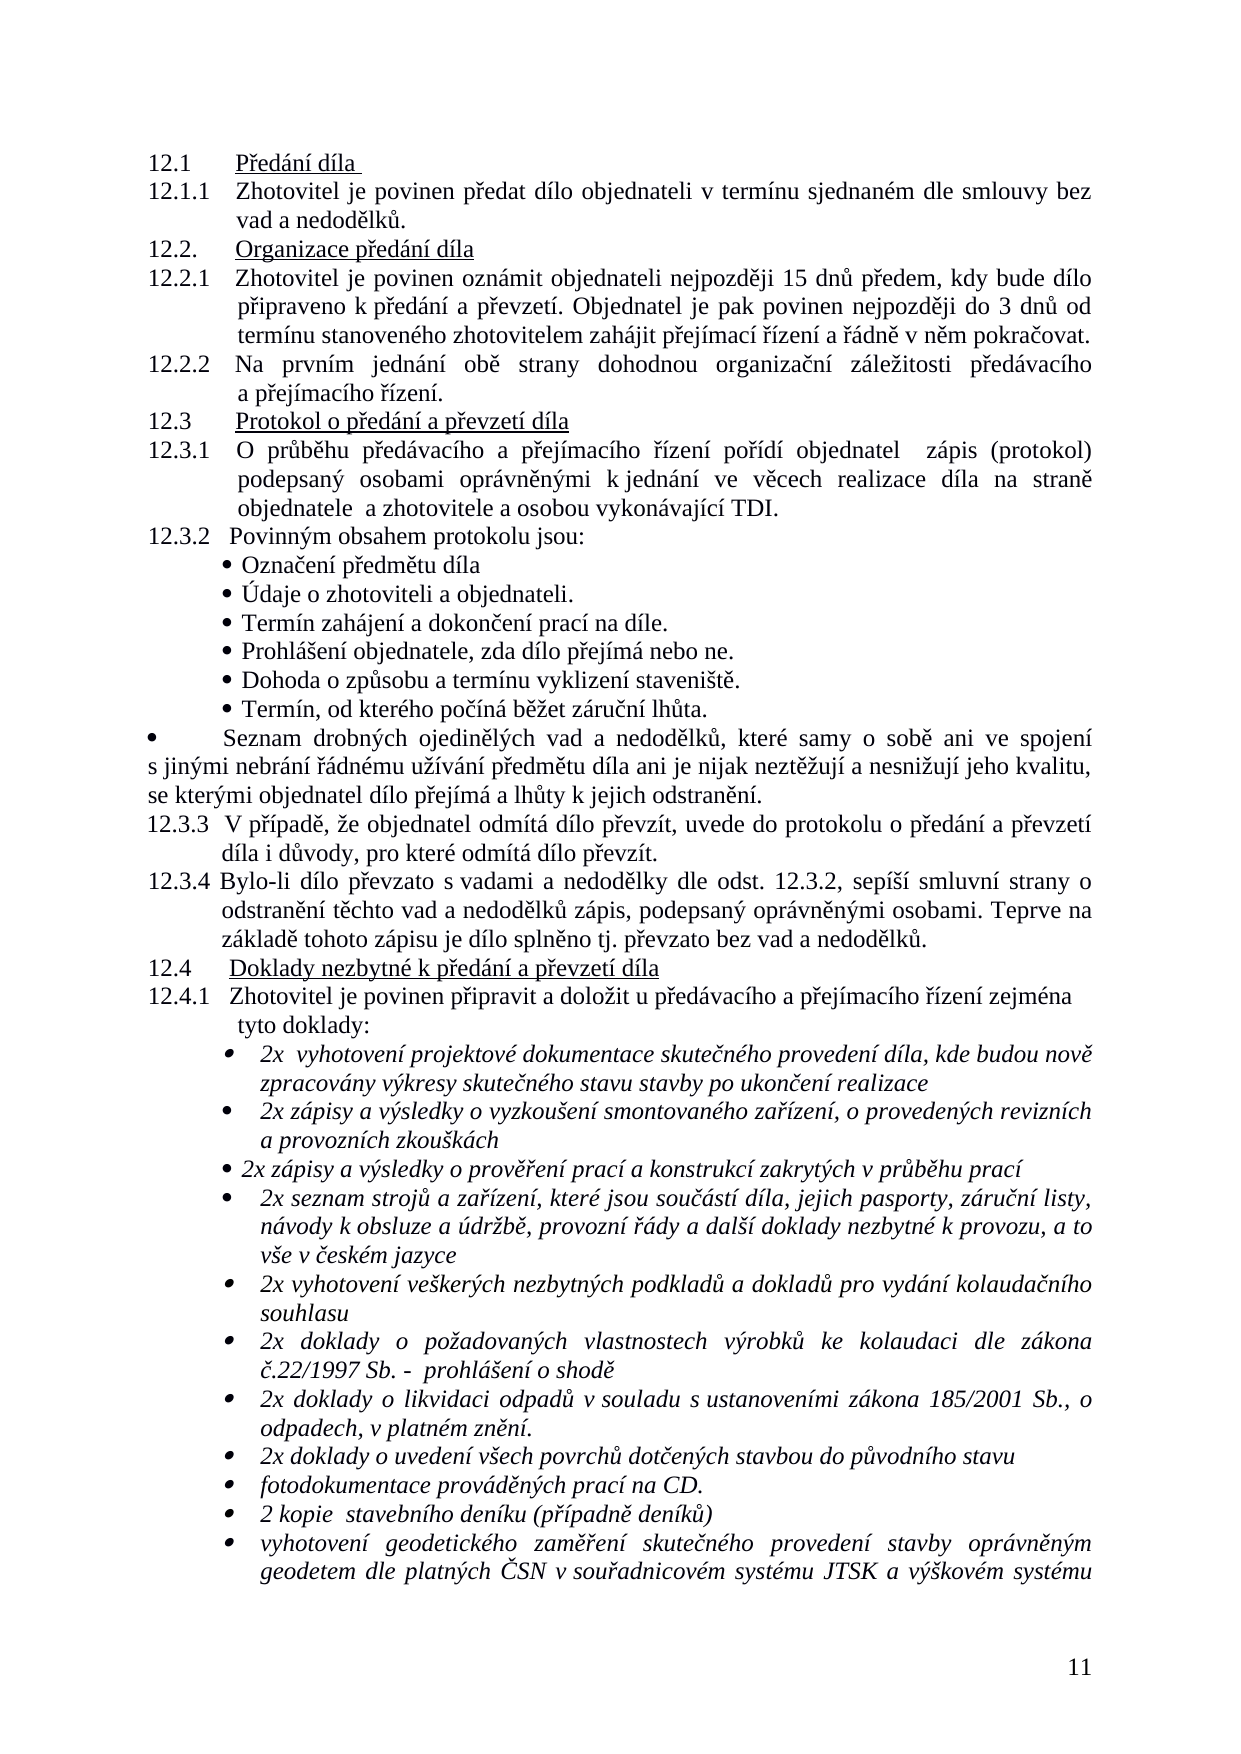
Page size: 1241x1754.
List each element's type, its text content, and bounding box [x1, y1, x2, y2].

list Seznam drobných ojedinělých vad a nedodělků, které samy o sobě ani ve spojení s jinými nebrání řádnému užívání předmětu díla ani je nijak neztěžují a nesnižují jeho kvalitu, se kterými objednatel dílo přejímá a lhůty k jejich odstranění. [148, 723, 1093, 809]
list Dohoda o způsobu a termínu vyklizení staveniště. [185, 665, 1093, 694]
text 12.3.4 Bylo-li dílo převzato s vadami a nedodělky dle odst. 12.3.2, sepíší smluvní strany o odstranění těchto vad a nedodělků zápis, podepsaný oprávněnými osobami. Teprve na základě tohoto zápisu je dílo splněno tj. převzato bez vad a nedodělků. [148, 866, 1093, 953]
list 2x zápisy a výsledky o prověření prací a konstrukcí zakrytých v průběhu prací [223, 1154, 1093, 1183]
subtitle 12.3 Protokol o předání a převzetí díla [148, 406, 1093, 435]
list 2x doklady o požadovaných vlastnostech výrobků ke kolaudaci dle zákona č.22/1997 Sb. - prohlášení o shodě [223, 1326, 1093, 1384]
list Označení předmětu díla [185, 550, 1093, 579]
list 2x doklady o likvidaci odpadů v souladu s ustanoveními zákona 185/2001 Sb., o odpadech, v platném znění. [223, 1384, 1093, 1441]
list 2x zápisy a výsledky o vyzkoušení smontovaného zařízení, o provedených revizních a provozních zkouškách [223, 1096, 1093, 1154]
list Termín, od kterého počíná běžet záruční lhůta. [185, 694, 1093, 723]
subtitle 12.3.1 O průběhu předávacího a přejímacího řízení pořídí objednatel zápis (protokol) podepsaný osobami oprávněnými k jednání ve věcech realizace díla na straně objednatele a zhotovitele a osobou vykonávající TDI. [148, 435, 1093, 521]
list fotodokumentace prováděných prací na CD. [223, 1470, 1093, 1499]
list 2x doklady o uvedení všech povrchů dotčených stavbou do původního stavu [223, 1441, 1093, 1470]
subtitle 12.1 Předání díla [148, 148, 1093, 176]
subtitle 12.1.1 Zhotovitel je povinen předat dílo objednateli v termínu sjednaném dle smlouvy bez vad a nedodělků. [148, 176, 1093, 234]
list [223, 1528, 1093, 1585]
subtitle 12.3.3 V případě, že objednatel odmítá dílo převzít, uvede do protokolu o předání a převzetí díla i důvody, pro které odmítá dílo převzít. [146, 809, 1093, 866]
subtitle 12.4 Doklady nezbytné k předání a převzetí díla [148, 953, 1093, 981]
list 2x vyhotovení veškerých nezbytných podkladů a dokladů pro vydání kolaudačního souhlasu [223, 1269, 1093, 1326]
list 2 kopie stavebního deníku (případně deníků) [223, 1499, 1093, 1528]
subtitle 12.2. Organizace předání díla [148, 234, 1093, 263]
list 2x seznam strojů a zařízení, které jsou součástí díla, jejich pasporty, záruční listy, návody k obsluze a údržbě, provozní řády a další doklady nezbytné k provozu, a to vše v českém jazyce [223, 1183, 1093, 1269]
list 2x vyhotovení projektové dokumentace skutečného provedení díla, kde budou nově zpracovány výkresy skutečného stavu stavby po ukončení realizace [223, 1039, 1093, 1096]
subtitle 12.2.1 Zhotovitel je povinen oznámit objednateli nejpozději 15 dnů předem, kdy bude dílo připraveno k předání a převzetí. Objednatel je pak povinen nejpozději do 3 dnů od termínu stanoveného zhotovitelem zahájit přejímací řízení a řádně v něm pokračovat. [148, 263, 1093, 349]
list Prohlášení objednatele, zda dílo přejímá nebo ne. [185, 636, 1093, 665]
list Termín zahájení a dokončení prací na díle. [185, 608, 1093, 636]
subtitle 12.3.2 Povinným obsahem protokolu jsou: [148, 521, 1093, 550]
subtitle 12.4.1 Zhotovitel je povinen připravit a doložit u předávacího a přejímacího řízení zejména tyto doklady: [148, 981, 1093, 1039]
subtitle 12.2.2 Na prvním jednání obě strany dohodnou organizační záležitosti předávacího a přejímacího řízení. [148, 349, 1093, 406]
list Údaje o zhotoviteli a objednateli. [185, 579, 1093, 608]
